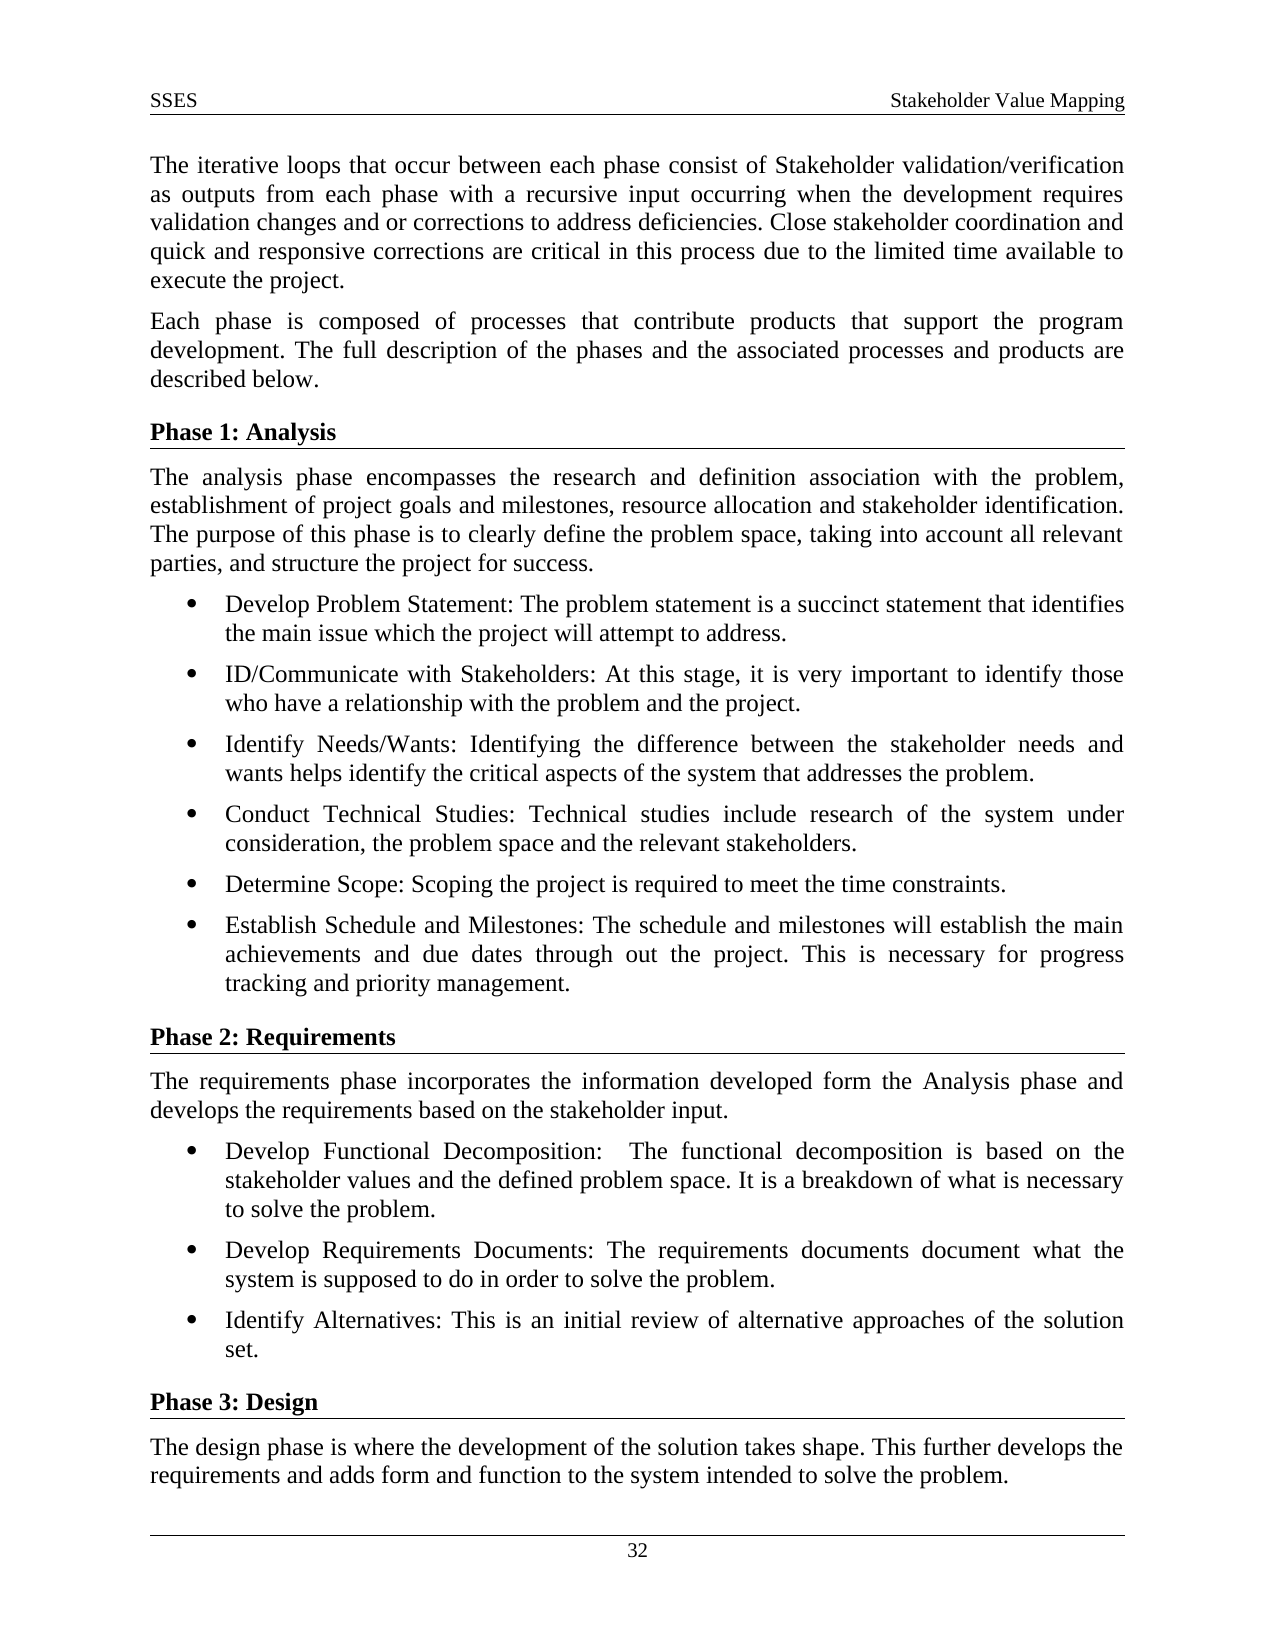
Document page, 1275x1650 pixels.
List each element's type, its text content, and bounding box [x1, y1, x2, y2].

list Establish Schedule and Milestones: The schedule and milestones will establish the main achievements and due dates through out the project. This is necessary for progress tracking and priority management. [187, 911, 1125, 997]
list Develop Functional Decomposition: The functional decomposition is based on the stakeholder values and the defined problem space. It is a breakdown of what is necessary to solve the problem. [187, 1136, 1125, 1222]
list Identify Alternatives: This is an initial review of alternative approaches of the solution set. [187, 1305, 1125, 1362]
subtitle Phase 2: Requirements [150, 1022, 1125, 1053]
subtitle Phase 1: Analysis [150, 417, 1125, 448]
list Develop Problem Statement: The problem statement is a succinct statement that identifies the main issue which the project will attempt to address. [187, 589, 1125, 647]
text The design phase is where the development of the solution takes shape. This further develops the requirements and adds form and function to the system intended to solve the problem. [150, 1432, 1125, 1489]
list Develop Requirements Documents: The requirements documents document what the system is supposed to do in order to solve the problem. [187, 1235, 1125, 1292]
text Each phase is composed of processes that contribute products that support the program development. The full description of the phases and the associated processes and products are described below. [150, 306, 1125, 392]
text The iterative loops that occur between each phase consist of Stakeholder validation/verification as outputs from each phase with a recursive input occurring when the development requires validation changes and or corrections to address deficiencies. Close stakeholder coordination and quick and responsive corrections are critical in this process due to the limited time available to execute the project. [150, 150, 1125, 294]
list Identify Needs/Wants: Identifying the difference between the stakeholder needs and wants helps identify the critical aspects of the system that addresses the problem. [187, 729, 1125, 787]
text The requirements phase incorporates the information developed form the Analysis phase and develops the requirements based on the stakeholder input. [150, 1066, 1125, 1124]
subtitle Phase 3: Design [150, 1387, 1125, 1418]
text The analysis phase encompasses the research and definition association with the problem, establishment of project goals and milestones, resource allocation and stakeholder identification. The purpose of this phase is to clearly define the problem space, taking into account all relevant parties, and structure the project for success. [150, 462, 1125, 577]
list Determine Scope: Scoping the project is required to meet the time constraints. [187, 869, 1125, 898]
list Conduct Technical Studies: Technical studies include research of the system under consideration, the problem space and the relevant stakeholders. [187, 799, 1125, 857]
list ID/Communicate with Stakeholders: At this stage, it is very important to identify those who have a relationship with the problem and the project. [187, 659, 1125, 717]
